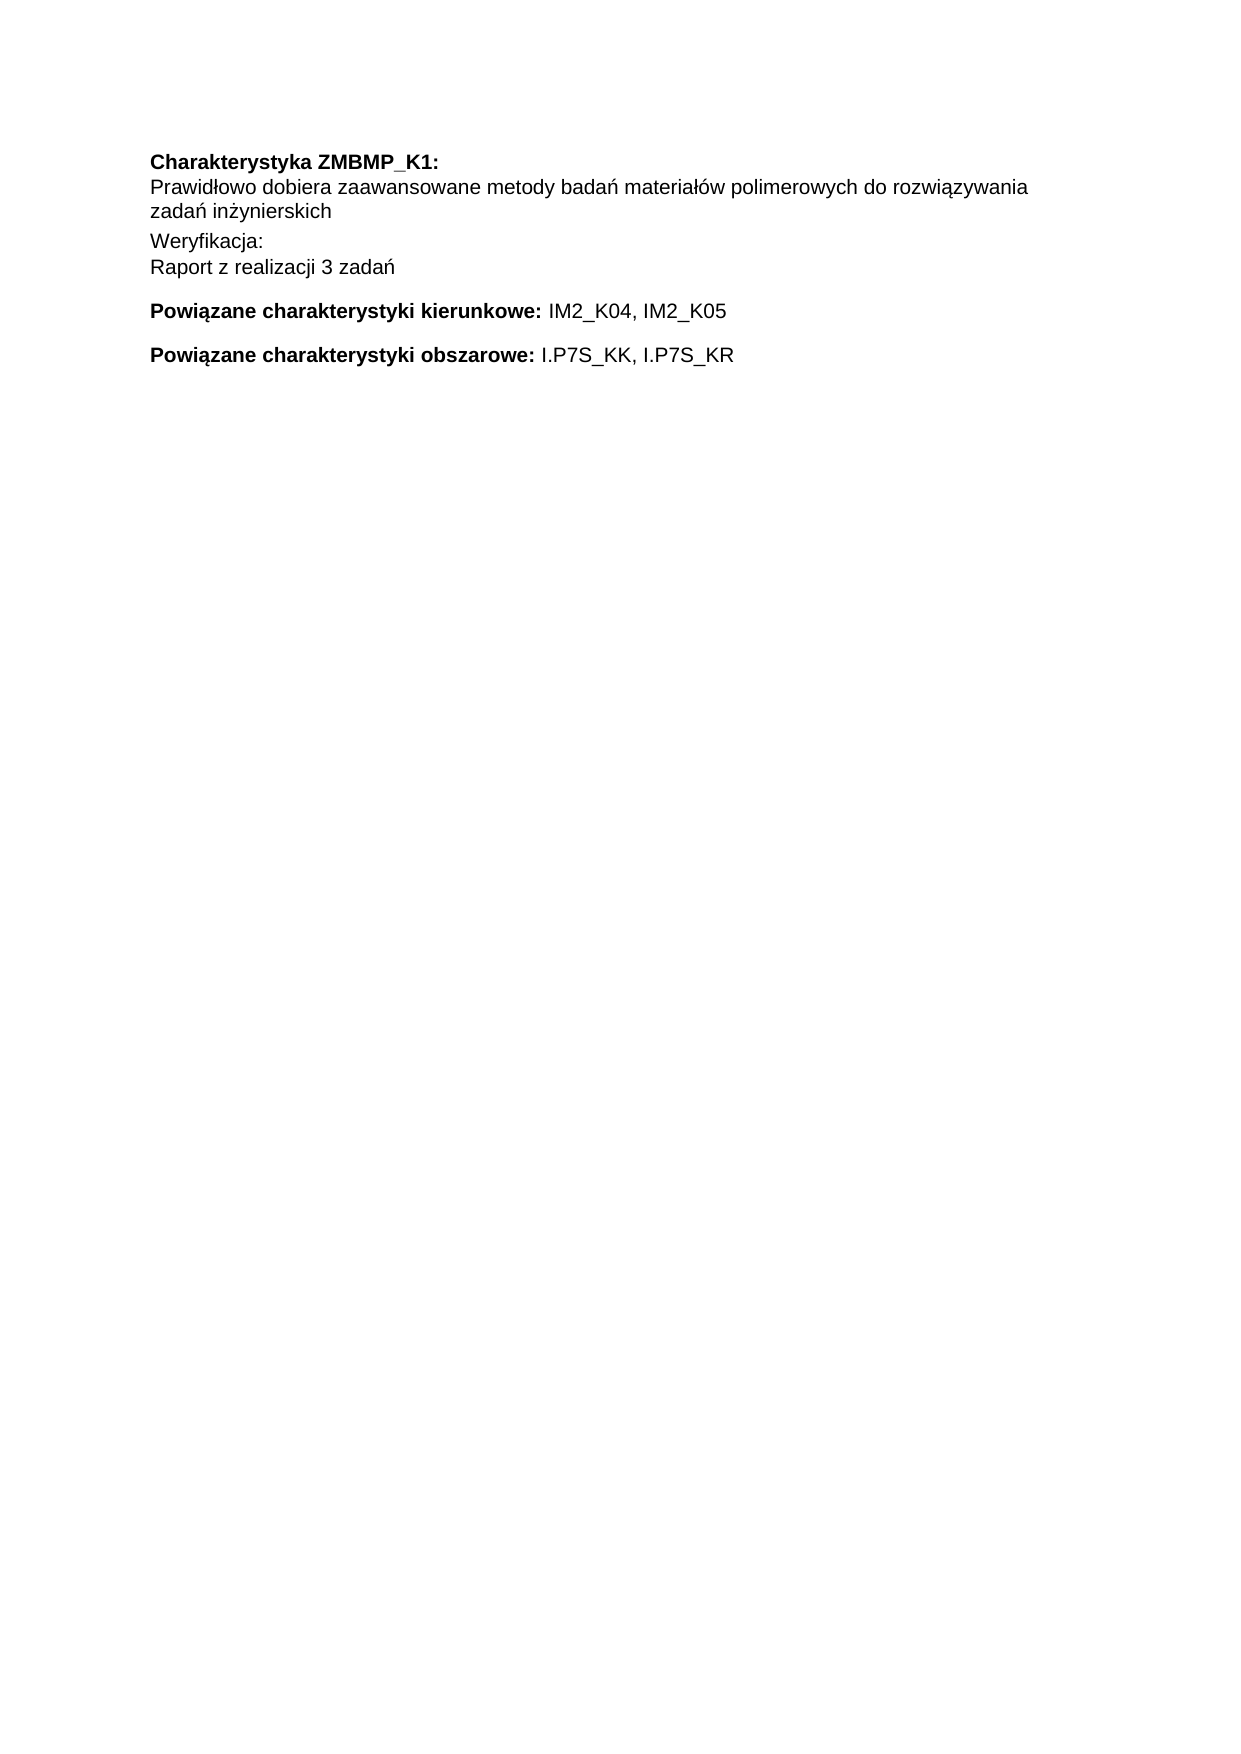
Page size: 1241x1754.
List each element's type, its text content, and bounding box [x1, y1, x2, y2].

text Powiązane charakterystyki kierunkowe: IM2_K04, IM2_K05 [150, 299, 1090, 323]
text Raport z realizacji 3 zadań [150, 255, 1090, 279]
text Powiązane charakterystyki obszarowe: I.P7S_KK, I.P7S_KR [150, 343, 1090, 367]
text Prawidłowo dobiera zaawansowane metody badań materiałów polimerowych do rozwiązywania zadań inżynierskich [150, 175, 1090, 223]
text Weryfikacja: [150, 229, 1090, 253]
text Charakterystyka ZMBMP_K1: [150, 150, 1090, 174]
